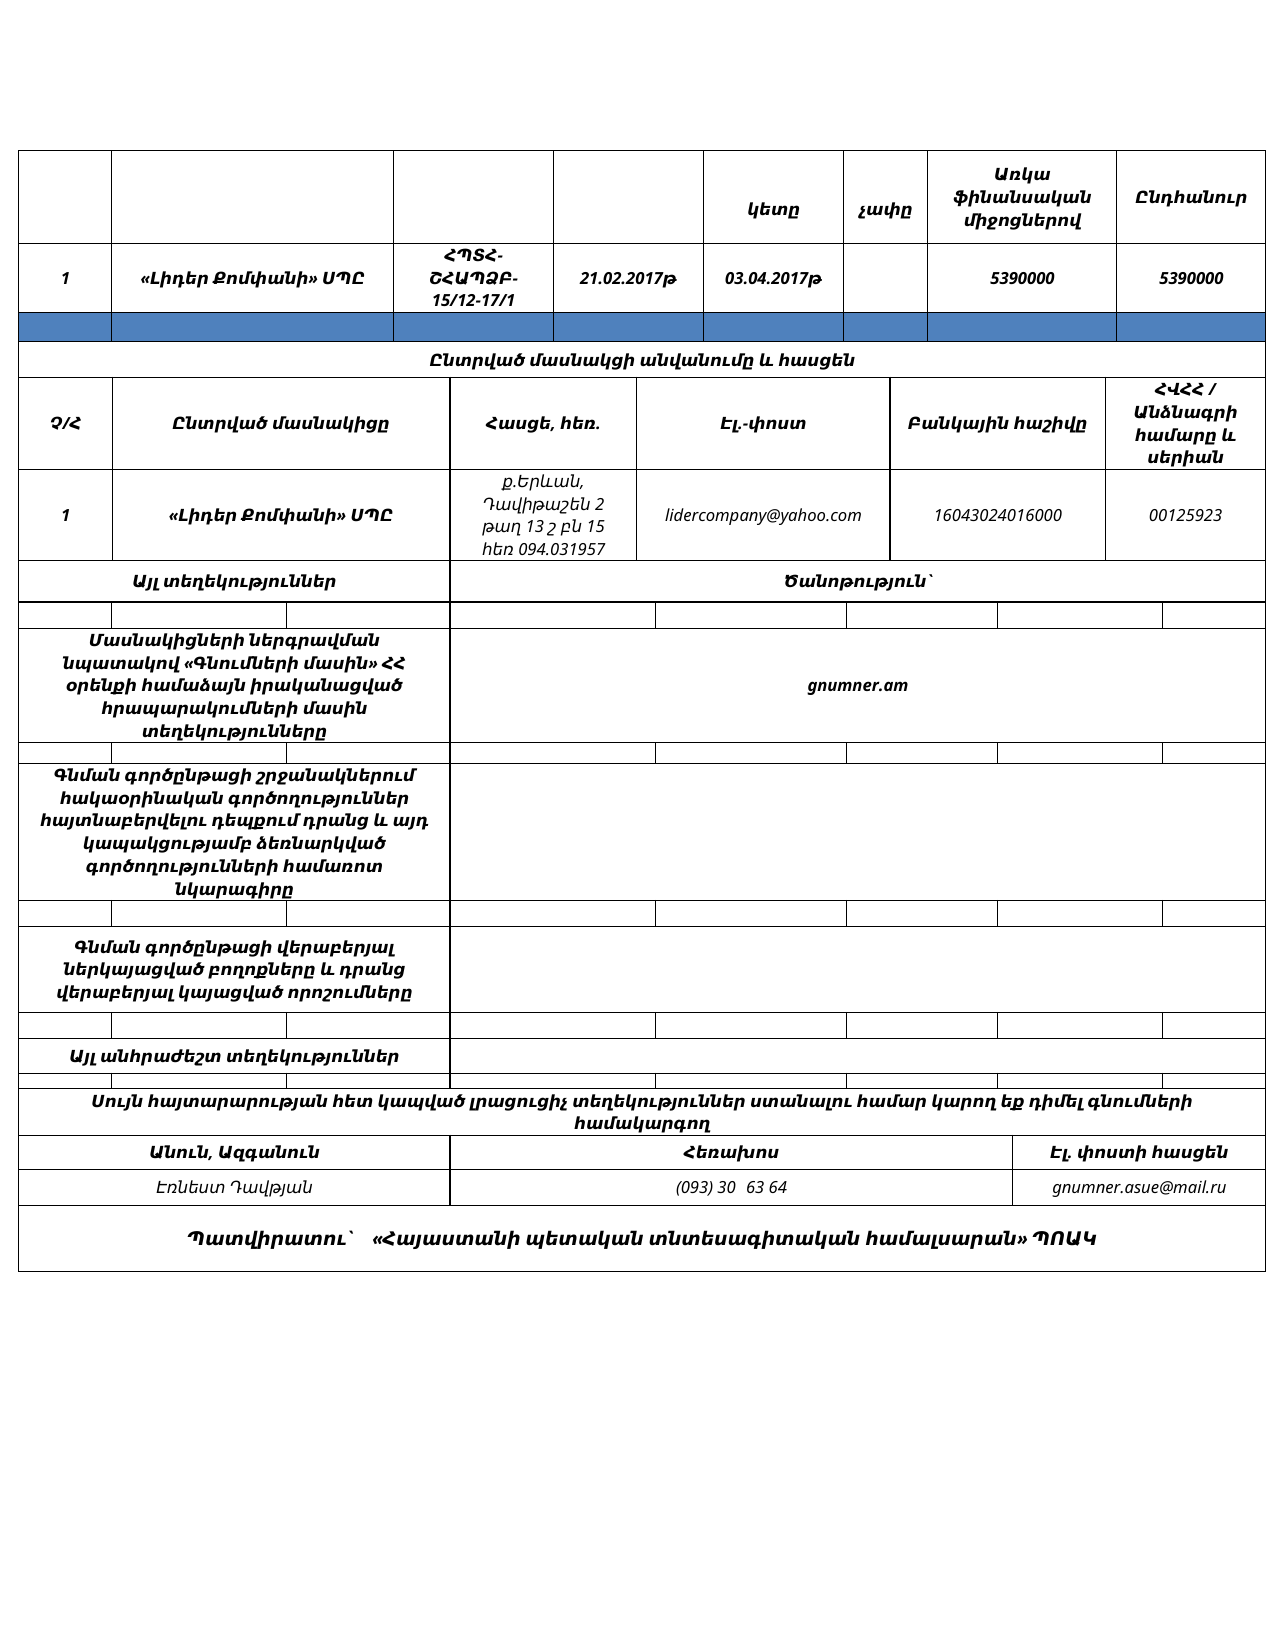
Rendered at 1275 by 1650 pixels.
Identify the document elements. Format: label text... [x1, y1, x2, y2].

table_cell [844, 313, 927, 341]
table_cell [847, 603, 997, 627]
table_cell [704, 313, 843, 341]
table_cell [287, 743, 449, 762]
table_cell «Լիդեր Քոմփանի» ՍՊԸ [113, 470, 449, 560]
table_cell [656, 743, 846, 762]
table_cell Ընտրված մասնակիցը [113, 378, 449, 468]
table_cell Էռնեստ Դավթյան [19, 1170, 449, 1204]
table_cell Էլ.-փոստ [637, 378, 889, 468]
table_cell [19, 1074, 111, 1088]
table_cell [847, 743, 997, 762]
table_cell [1163, 743, 1265, 762]
table_cell [451, 743, 655, 762]
table_cell Այլ տեղեկություններ [19, 561, 449, 601]
table_cell 1 [19, 244, 111, 312]
table_cell [287, 1074, 449, 1088]
table_cell [112, 901, 286, 926]
table_cell Հեռախոս [451, 1136, 1012, 1169]
table_cell Բանկային հաշիվը [891, 378, 1105, 468]
table_cell 21.02.2017թ [554, 244, 703, 312]
table_cell [844, 244, 927, 312]
table_cell [1163, 1074, 1265, 1088]
table_cell Գնման գործընթացի շրջանակներում հակաօրինական գործողություններ հայտնաբերվելու դեպքում դրանց և այդ կապակցությամբ ձեռնարկված գործողությունների համառոտ նկարագիրը [19, 764, 449, 900]
table_cell [19, 901, 111, 926]
table_cell [19, 313, 111, 341]
table_cell [394, 313, 553, 341]
table_cell [847, 1074, 997, 1088]
table_cell 5390000 [928, 244, 1116, 312]
table_cell [112, 743, 286, 762]
table_cell Ընտրված մասնակցի անվանումը և հասցեն [19, 342, 1265, 377]
table_cell [656, 1074, 846, 1088]
table_cell Գնման գործընթացի վերաբերյալ ներկայացված բողոքները և դրանց վերաբերյալ կայացված որոշումները [19, 927, 449, 1012]
table_cell [1163, 1013, 1265, 1038]
table_cell [451, 901, 655, 926]
table_cell 5390000 [1117, 244, 1265, 312]
table_cell Պատվիրատու` «Հայաստանի պետական տնտեսագիտական համալսարան» ՊՈԱԿ [19, 1206, 1265, 1271]
table_cell [451, 764, 1265, 900]
table_cell [847, 1013, 997, 1038]
table_cell [1163, 603, 1265, 627]
table_cell Առկա ֆինանսական միջոցներով [928, 151, 1116, 243]
table_cell [998, 1074, 1162, 1088]
table_cell [112, 313, 393, 341]
table_cell «Լիդեր Քոմփանի» ՍՊԸ [112, 244, 393, 312]
table_cell Հասցե, հեռ. [451, 378, 636, 468]
table_cell [998, 743, 1162, 762]
table_cell [287, 901, 449, 926]
table_cell [112, 1013, 286, 1038]
table_cell Այլ անհրաժեշտ տեղեկություններ [19, 1039, 449, 1072]
table_cell 16043024016000 [891, 470, 1105, 560]
table_cell [19, 743, 111, 762]
table_cell [998, 901, 1162, 926]
table_cell lidercompany@yahoo.com [637, 470, 889, 560]
table_cell gnumner.am [451, 629, 1265, 742]
table_cell Ընդհանուր [1117, 151, 1265, 243]
table_cell [19, 603, 111, 627]
table_cell 1 [19, 470, 112, 560]
table_cell [451, 1074, 655, 1088]
table_cell [1117, 313, 1265, 341]
table_cell [19, 1013, 111, 1038]
table_cell [112, 603, 286, 627]
table_cell Անուն, Ազգանուն [19, 1136, 449, 1169]
table_cell 00125923 [1106, 470, 1265, 560]
table_cell Ծանոթություն` [451, 561, 1265, 601]
table_cell ՀՊՏՀ-ՇՀԱՊՁԲ-15/12-17/1 [394, 244, 553, 312]
table_cell [998, 1013, 1162, 1038]
table_cell [928, 313, 1116, 341]
table_cell [656, 603, 846, 627]
table_cell Սույն հայտարարության հետ կապված լրացուցիչ տեղեկություններ ստանալու համար կարող եք դիմել գնումների համակարգող [19, 1089, 1265, 1134]
table_cell [656, 901, 846, 926]
table_cell Էլ. փոստի հասցեն [1013, 1136, 1265, 1169]
table_cell 03.04.2017թ [704, 244, 843, 312]
table_cell [656, 1013, 846, 1038]
table_cell [998, 603, 1162, 627]
table_cell (093) 30 63 64 [451, 1170, 1012, 1204]
table_cell Չ/Հ [19, 378, 112, 468]
table_cell [287, 603, 449, 627]
table_cell [847, 901, 997, 926]
table_cell [112, 1074, 286, 1088]
table_cell [554, 313, 703, 341]
table_cell [451, 927, 1265, 1012]
table_cell ք.Երևան, Դավիթաշեն 2 թաղ 13 շ բն 15 հեռ 094.031957 [451, 470, 636, 560]
table_cell [1163, 901, 1265, 926]
table_cell gnumner.asue@mail.ru [1013, 1170, 1265, 1204]
table_cell [451, 1013, 655, 1038]
table_cell [451, 603, 655, 627]
table_cell [287, 1013, 449, 1038]
table_cell Մասնակիցների ներգրավման նպատակով «Գնումների մասին» ՀՀ օրենքի համաձայն իրականացված հրապարակումների մասին տեղեկությունները [19, 629, 449, 742]
table_cell [451, 1039, 1265, 1072]
table_cell ՀՎՀՀ / Անձնագրի համարը և սերիան [1106, 378, 1265, 468]
